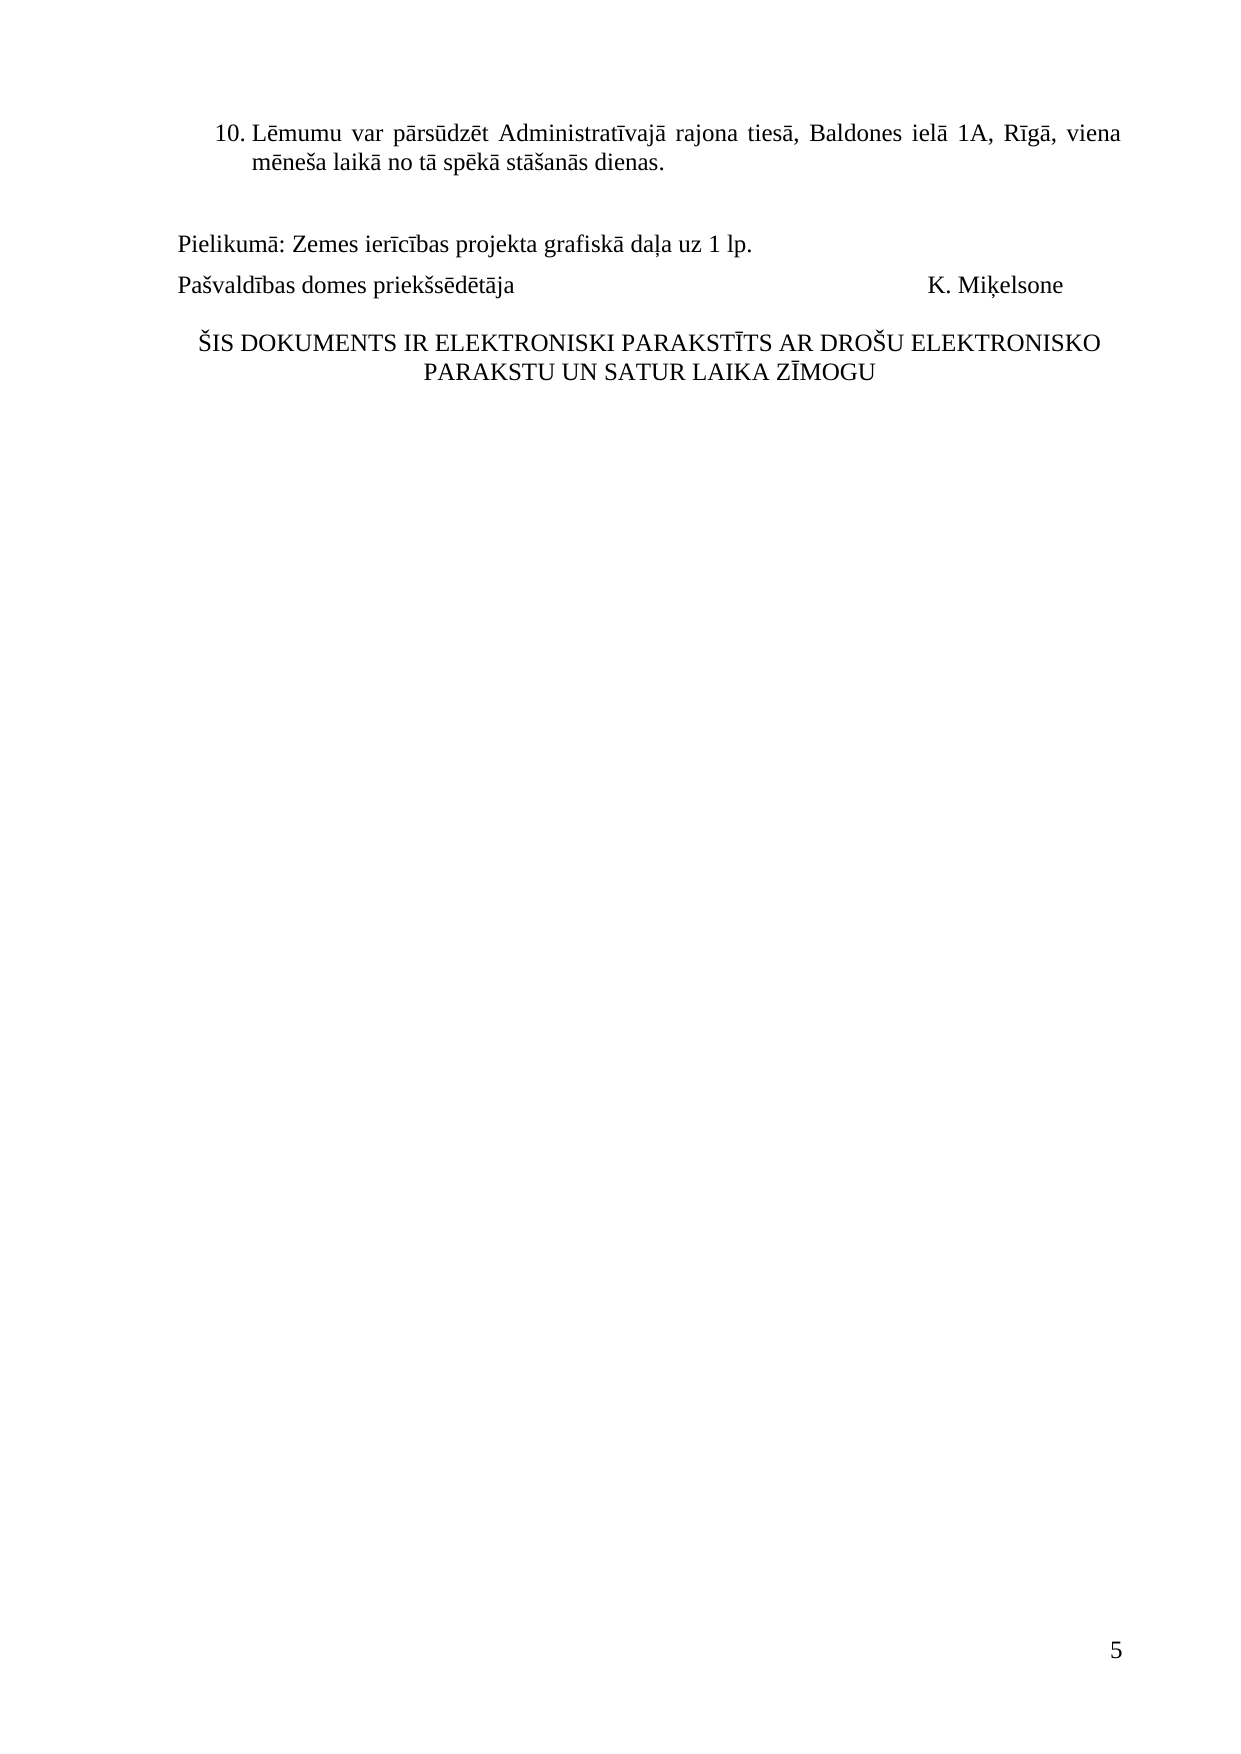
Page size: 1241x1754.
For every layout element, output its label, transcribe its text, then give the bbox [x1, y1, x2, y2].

list Lēmumu var pārsūdzēt Administratīvajā rajona tiesā, Baldones ielā 1A, Rīgā, viena mēneša laikā no tā spēkā stāšanās dienas. [214, 118, 1122, 176]
text Pielikumā: Zemes ierīcības projekta grafiskā daļa uz 1 lp. [177, 229, 1122, 258]
text Pašvaldības domes priekšsēdētāja K. Miķelsone [177, 271, 1122, 299]
text ŠIS DOKUMENTS IR ELEKTRONISKI PARAKSTĪTS AR DROŠU ELEKTRONISKO PARAKSTU UN SATUR LAIKA ZĪMOGU [177, 328, 1122, 386]
